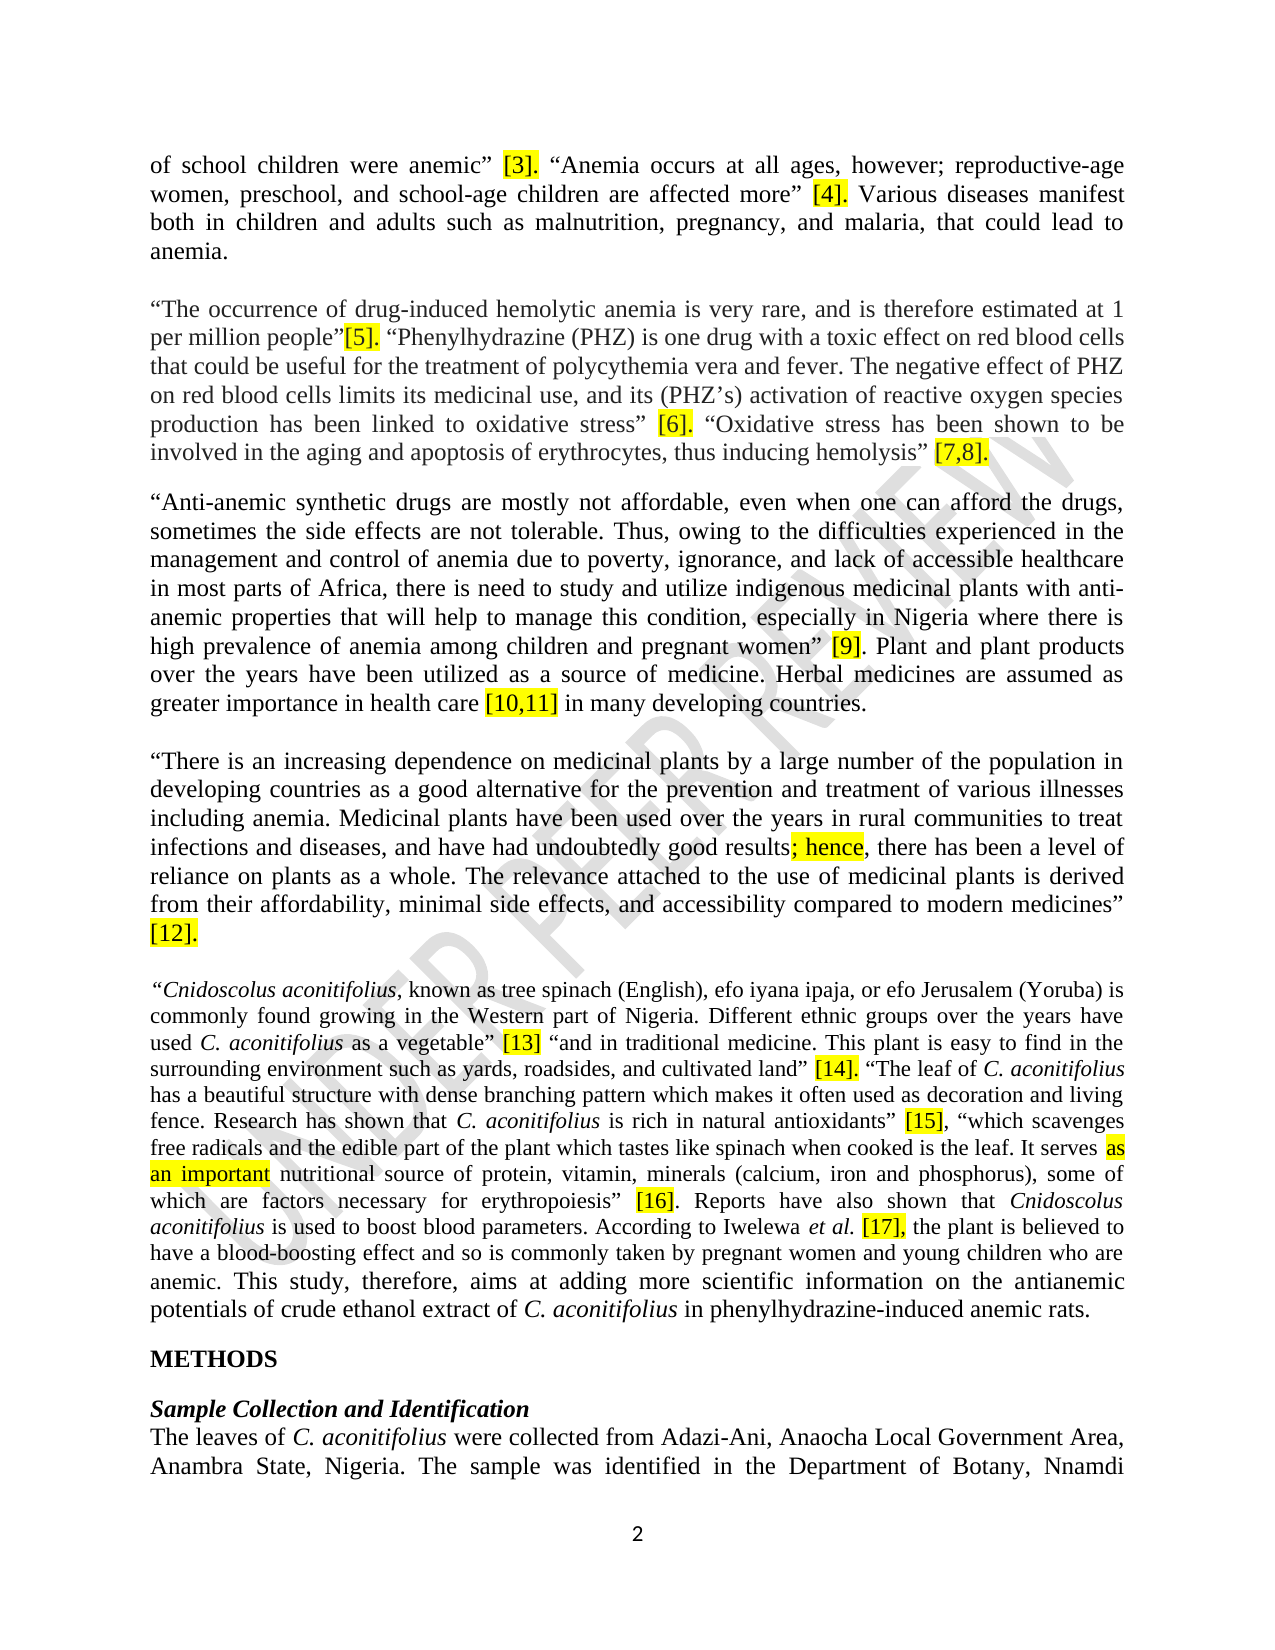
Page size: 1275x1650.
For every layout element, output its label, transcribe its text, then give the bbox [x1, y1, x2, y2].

text “Anti-anemic synthetic drugs are mostly not affordable, even when one can afford the drugs, sometimes the side effects are not tolerable. Thus, owing to the difficulties experienced in the management and control of anemia due to poverty, ignorance, and lack of accessible healthcare in most parts of Africa, there is need to study and utilize indigenous medicinal plants with anti-anemic properties that will help to manage this condition, especially in Nigeria where there is high prevalence of anemia among children and pregnant women” [9]. Plant and plant products over the years have been utilized as a source of medicine. Herbal medicines are assumed as greater importance in health care [10,11] in many developing countries. [150, 487, 1125, 717]
text METHODS [150, 1344, 1125, 1373]
text “There is an increasing dependence on medicinal plants by a large number of the population in developing countries as a good alternative for the prevention and treatment of various illnesses including anemia. Medicinal plants have been used over the years in rural communities to treat infections and diseases, and have had undoubtedly good results; hence, there has been a level of reliance on plants as a whole. The relevance attached to the use of medicinal plants is derived from their affordability, minimal side effects, and accessibility compared to modern medicines” [12]. [150, 746, 1125, 947]
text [150, 1422, 1125, 1480]
text “Cnidoscolus aconitifolius, known as tree spinach (English), efo iyana ipaja, or efo Jerusalem (Yoruba) is commonly found growing in the Western part of Nigeria. Different ethnic groups over the years have used C. aconitifolius as a vegetable” [13] “and in traditional medicine. This plant is easy to find in the surrounding environment such as yards, roadsides, and cultivated land” [14]. “The leaf of C. aconitifolius has a beautiful structure with dense branching pattern which makes it often used as decoration and living fence. Research has shown that C. aconitifolius is rich in natural antioxidants” [15], “which scavenges free radicals and the edible part of the plant which tastes like spinach when cooked is the leaf. It serves as an important nutritional source of protein, vitamin, minerals (calcium, iron and phosphorus), some of which are factors necessary for erythropoiesis” [16]. Reports have also shown that Cnidoscolus aconitifolius is used to boost blood parameters. According to Iwelewa et al. [17], the plant is believed to have a blood-boosting effect and so is commonly taken by pregnant women and young children who are anemic. This study, therefore, aims at adding more scientific information on the antianemic potentials of crude ethanol extract of C. aconitifolius in phenylhydrazine-induced anemic rats. [150, 976, 1125, 1323]
text Sample Collection and Identification [150, 1394, 1125, 1422]
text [150, 150, 1125, 265]
